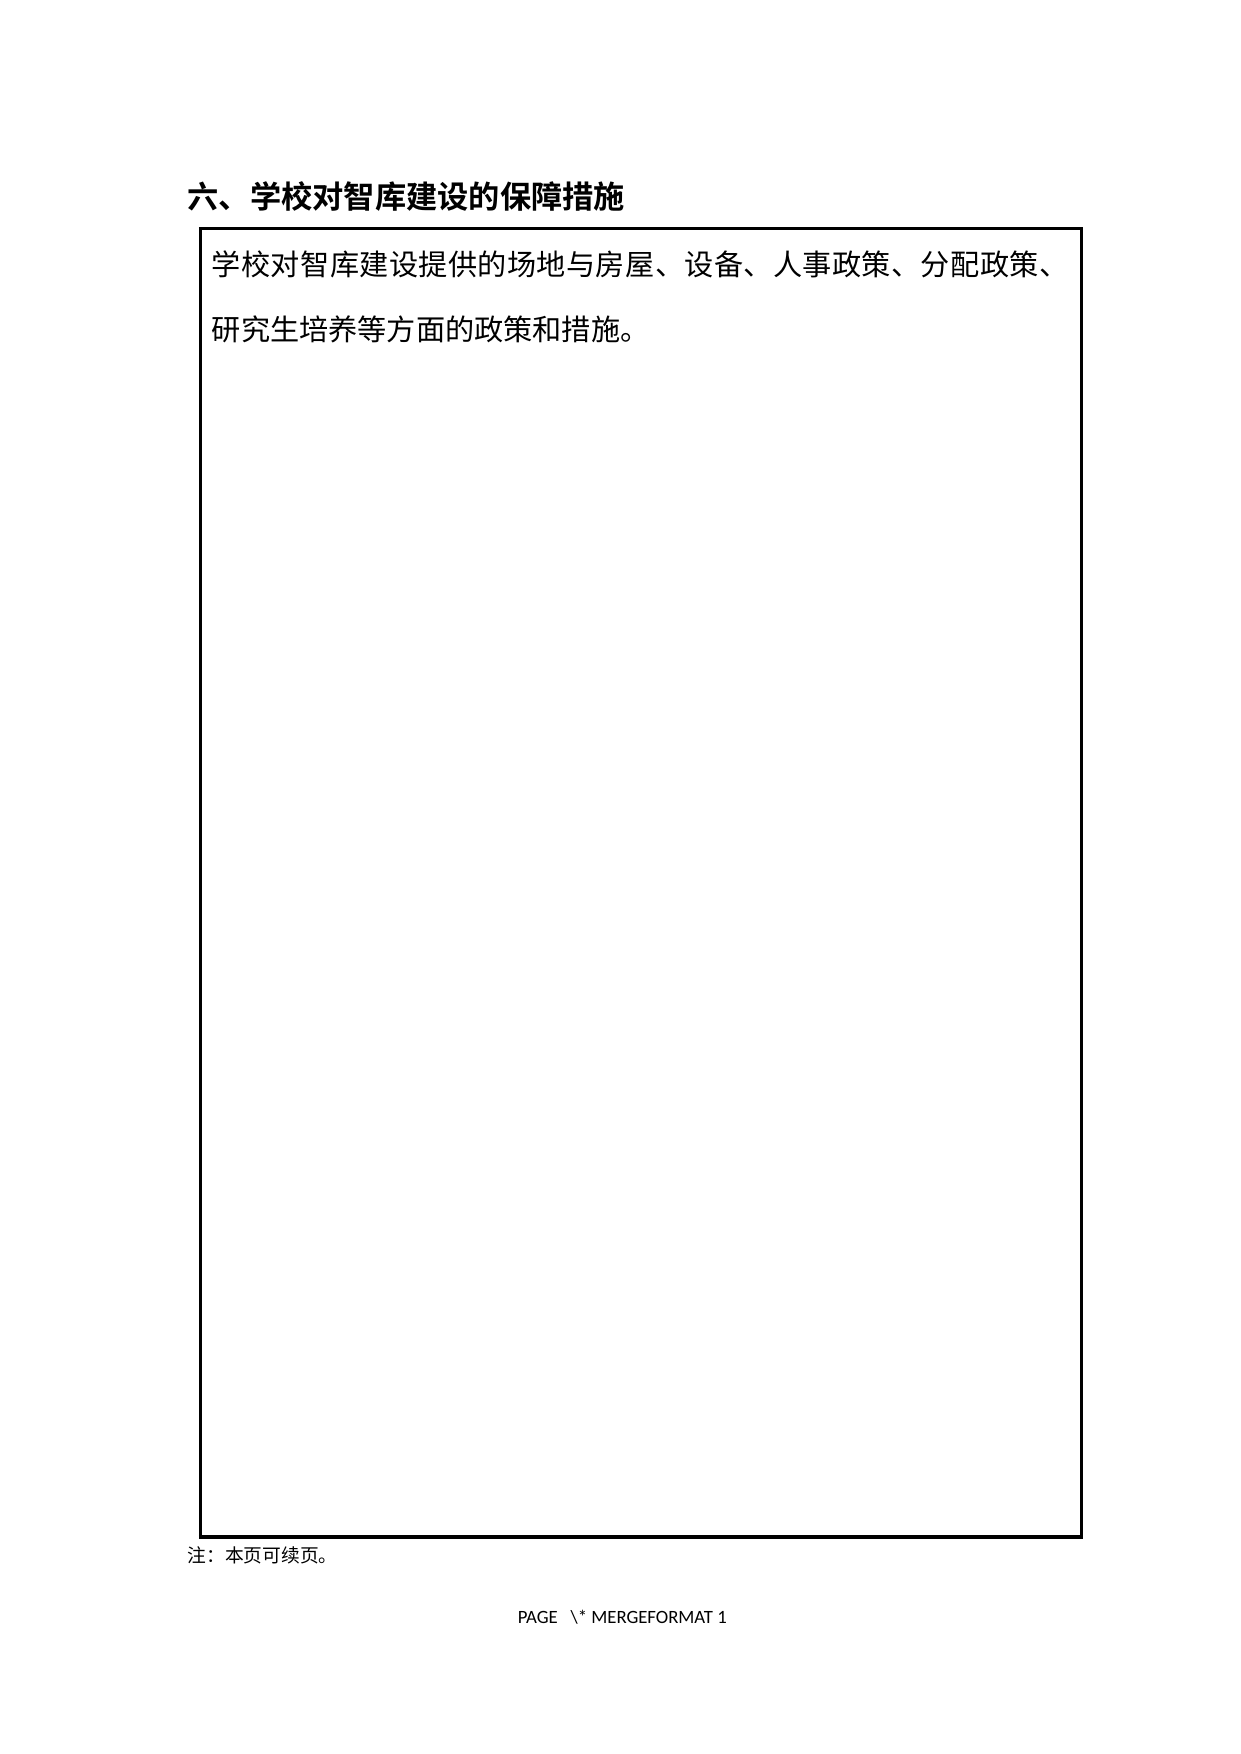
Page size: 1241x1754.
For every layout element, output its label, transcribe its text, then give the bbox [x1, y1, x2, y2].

text 六、学校对智库建设的保障措施 [187, 162, 1053, 227]
text 注：本页可续页。 [187, 1538, 1053, 1571]
table_header 学校对智库建设提供的场地与房屋、设备、人事政策、分配政策、研究生培养等方面的政策和措施。 [202, 230, 1080, 1535]
